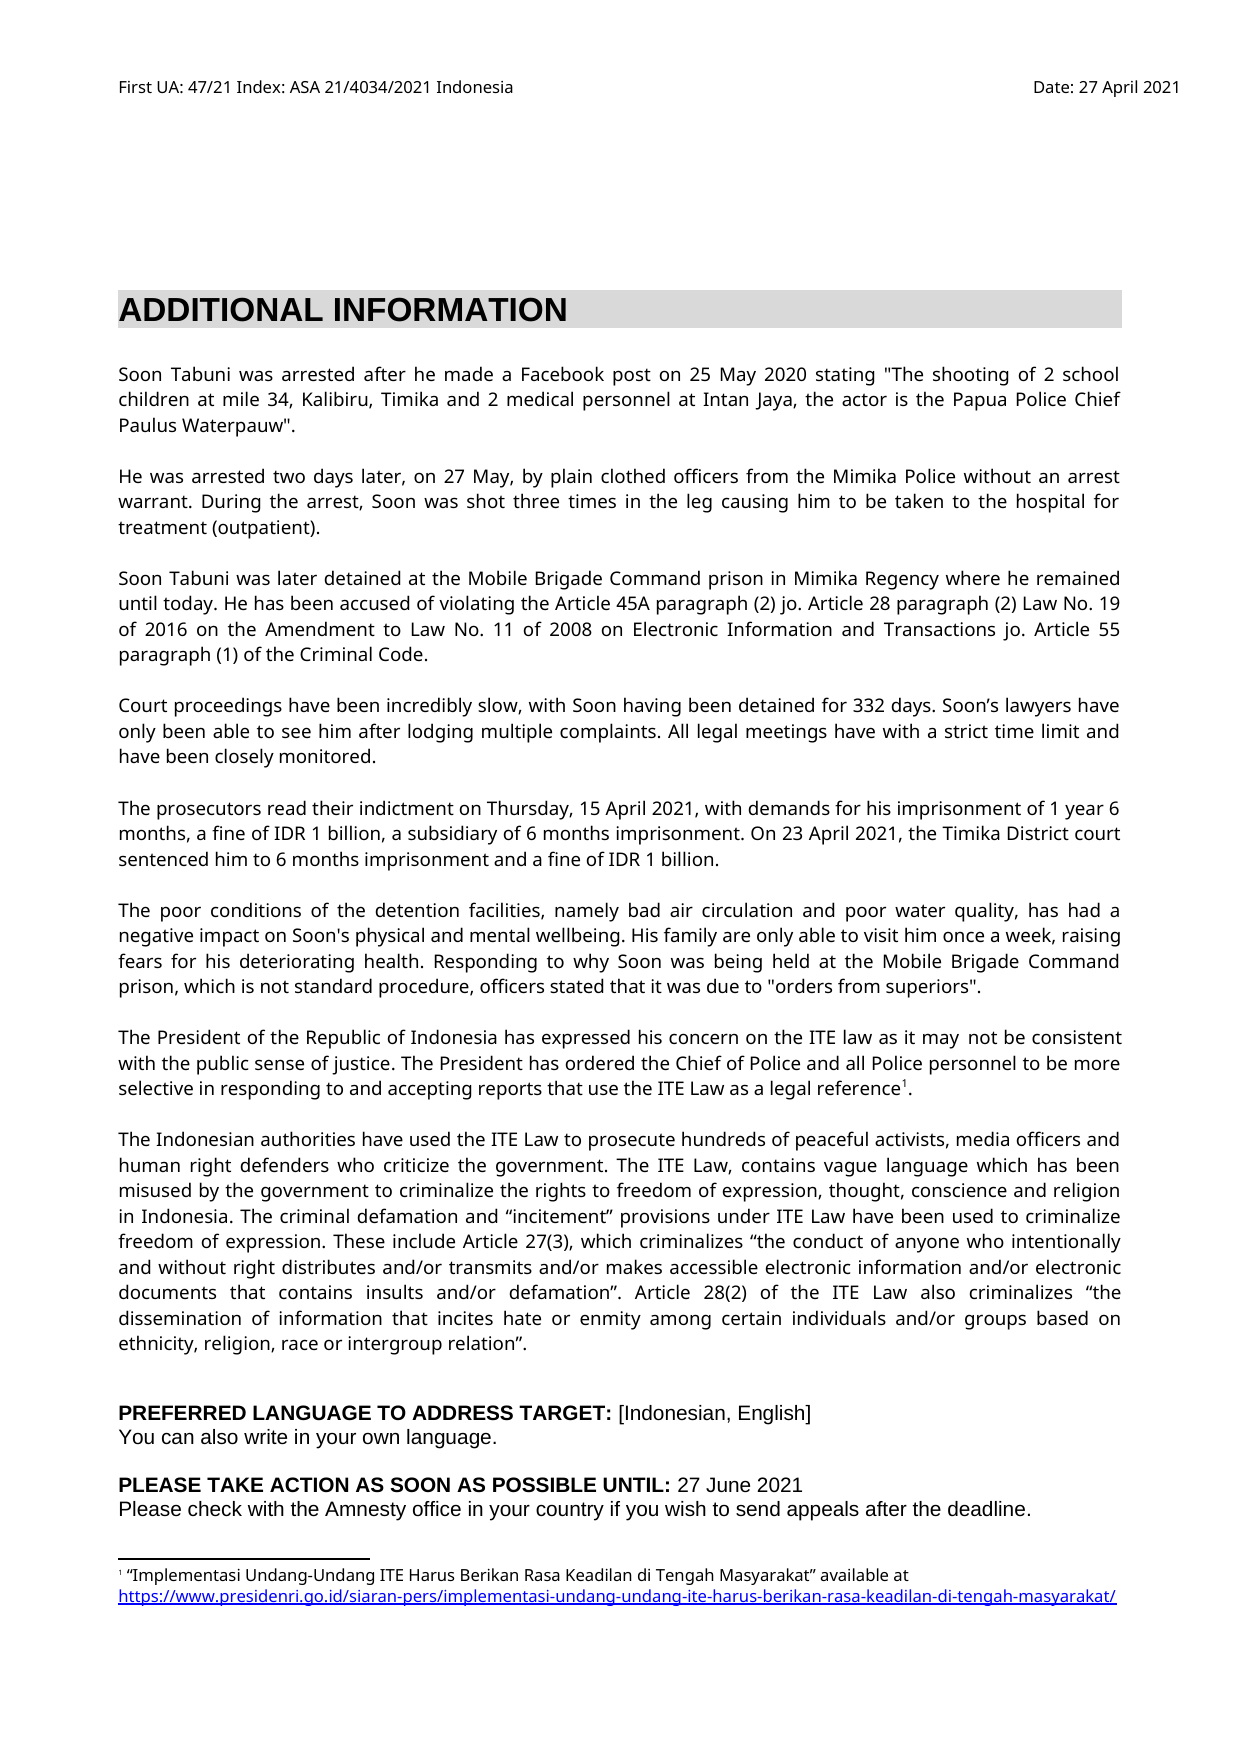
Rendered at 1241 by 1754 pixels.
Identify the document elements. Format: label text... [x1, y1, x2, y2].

text Court proceedings have been incredibly slow, with Soon having been detained for 332 days. Soon’s lawyers have only been able to see him after lodging multiple complaints. All legal meetings have with a strict time limit and have been closely monitored. [118, 693, 1122, 769]
text The prosecutors read their indictment on Thursday, 15 April 2021, with demands for his imprisonment of 1 year 6 months, a fine of IDR 1 billion, a subsidiary of 6 months imprisonment. On 23 April 2021, the Timika District court sentenced him to 6 months imprisonment and a fine of IDR 1 billion. [118, 795, 1122, 871]
text The poor conditions of the detention facilities, namely bad air circulation and poor water quality, has had a negative impact on Soon's physical and mental wellbeing. His family are only able to visit him once a week, raising fears for his deteriorating health. Responding to why Soon was being held at the Mobile Brigade Command prison, which is not standard procedure, officers stated that it was due to "orders from superiors". [118, 897, 1122, 999]
text PREFERRED LANGUAGE TO ADDRESS TARGET: [Indonesian, English] [118, 1401, 1122, 1425]
subtitle Additional information [118, 290, 1122, 328]
text Soon Tabuni was arrested after he made a Facebook post on 25 May 2020 stating "The shooting of 2 school children at mile 34, Kalibiru, Timika and 2 medical personnel at Intan Jaya, the actor is the Papua Police Chief Paulus Waterpauw". [118, 361, 1122, 437]
text The Indonesian authorities have used the ITE Law to prosecute hundreds of peaceful activists, media officers and human right defenders who criticize the government. The ITE Law, contains vague language which has been misused by the government to criminalize the rights to freedom of expression, thought, conscience and religion in Indonesia. The criminal defamation and “incitement” provisions under ITE Law have been used to criminalize freedom of expression. These include Article 27(3), which criminalizes “the conduct of anyone who intentionally and without right distributes and/or transmits and/or makes accessible electronic information and/or electronic documents that contains insults and/or defamation”. Article 28(2) of the ITE Law also criminalizes “the dissemination of information that incites hate or enmity among certain individuals and/or groups based on ethnicity, religion, race or intergroup relation”. [118, 1127, 1122, 1356]
text He was arrested two days later, on 27 May, by plain clothed officers from the Mimika Police without an arrest warrant. During the arrest, Soon was shot three times in the leg causing him to be taken to the hospital for treatment (outpatient). [118, 463, 1122, 539]
text Please check with the Amnesty office in your country if you wish to send appeals after the deadline. [118, 1497, 1122, 1521]
text PLEASE TAKE ACTION AS SOON AS POSSIBLE UNTIL: 27 June 2021 [118, 1473, 1122, 1497]
text Soon Tabuni was later detained at the Mobile Brigade Command prison in Mimika Regency where he remained until today. He has been accused of violating the Article 45A paragraph (2) jo. Article 28 paragraph (2) Law No. 19 of 2016 on the Amendment to Law No. 11 of 2008 on Electronic Information and Transactions jo. Article 55 paragraph (1) of the Criminal Code. [118, 565, 1122, 667]
text The President of the Republic of Indonesia has expressed his concern on the ITE law as it may not be consistent with the public sense of justice. The President has ordered the Chief of Police and all Police personnel to be more selective in responding to and accepting reports that use the ITE Law as a legal reference. [118, 1024, 1122, 1101]
text You can also write in your own language. [118, 1425, 1122, 1449]
